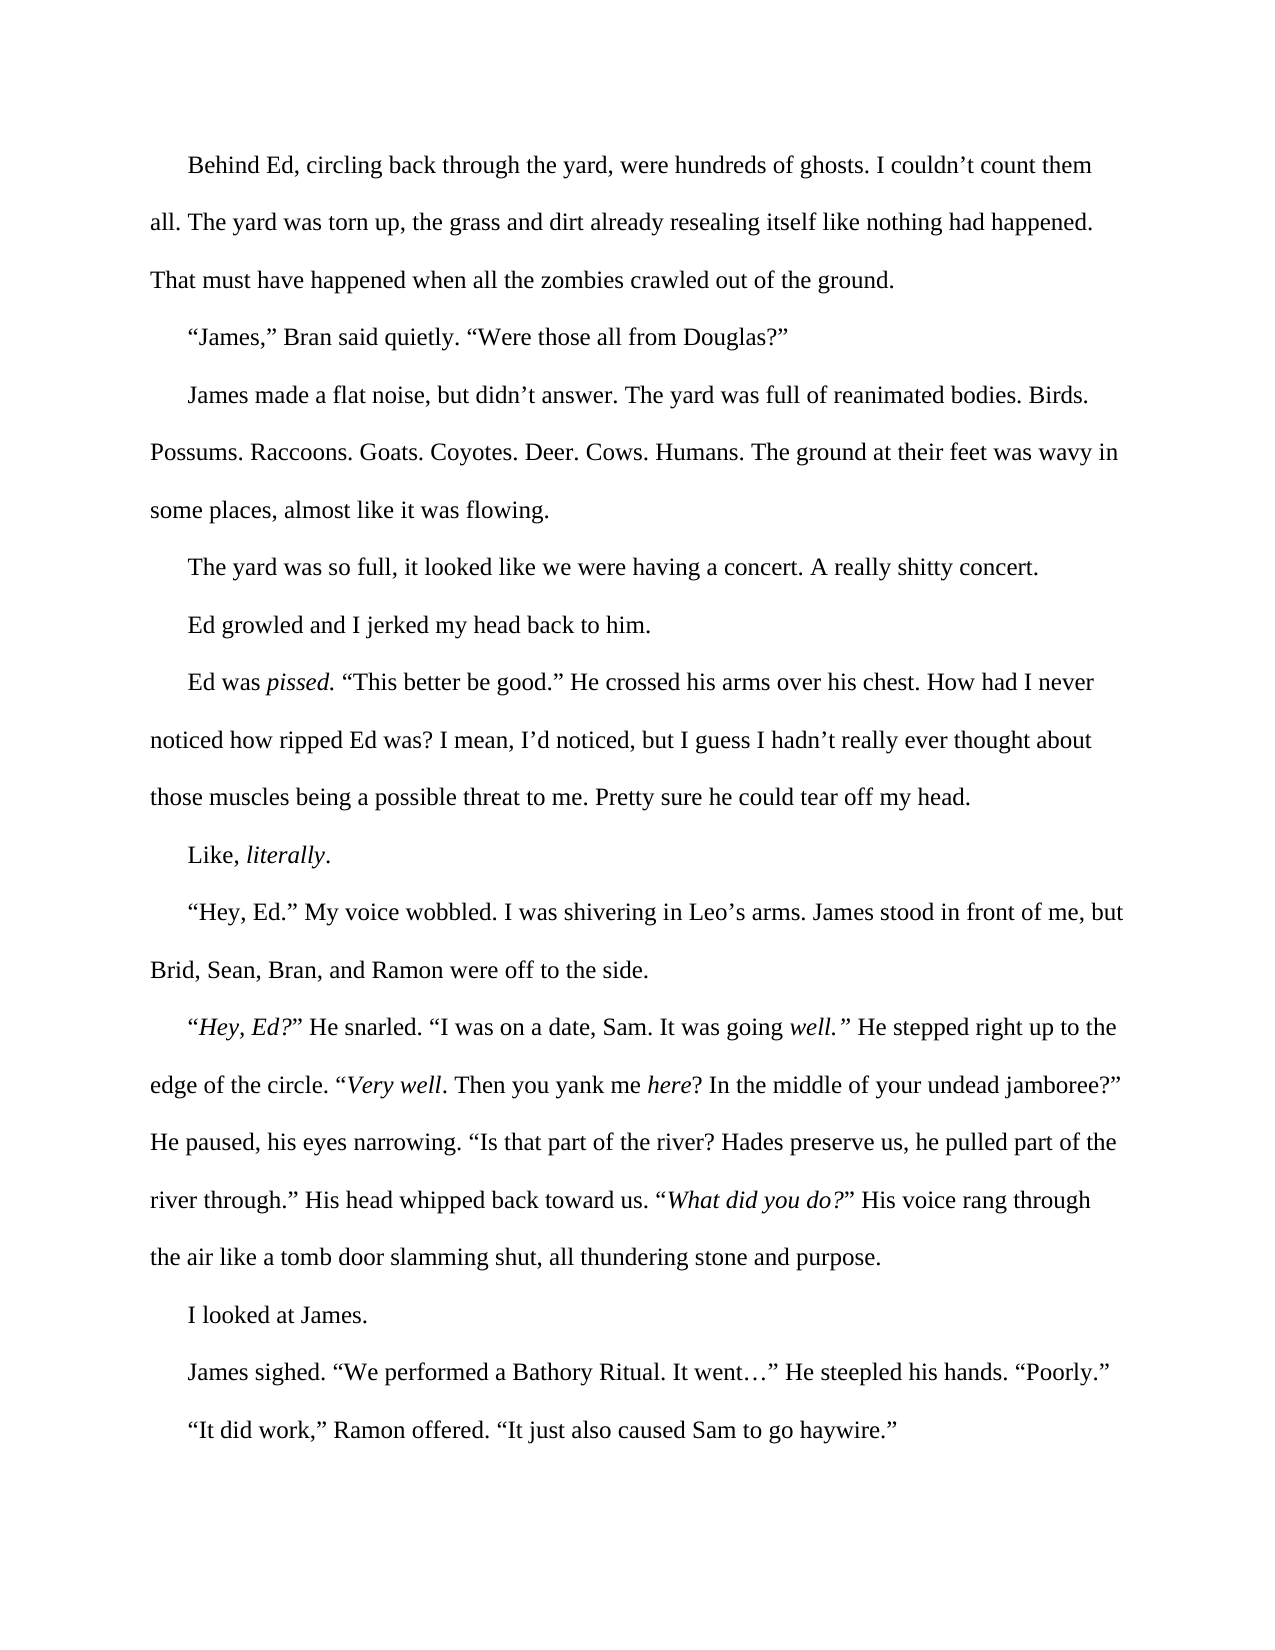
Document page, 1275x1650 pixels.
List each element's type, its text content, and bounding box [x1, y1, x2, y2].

text James made a flat noise, but didn’t answer. The yard was full of reanimated bodies. Birds. Possums. Raccoons. Goats. Coyotes. Deer. Cows. Humans. The ground at their feet was wavy in some places, almost like it was flowing. [150, 380, 1125, 524]
text The yard was so full, it looked like we were having a concert. A really shitty concert. [150, 552, 1125, 581]
text Like, literally. [150, 840, 1125, 869]
text James sighed. “We performed a Bathory Ritual. It went…” He steepled his hands. “Poorly.” [150, 1357, 1125, 1386]
text “James,” Bran said quietly. “Were those all from Douglas?” [150, 322, 1125, 351]
text I looked at James. [150, 1300, 1125, 1329]
text “It did work,” Ramon offered. “It just also caused Sam to go haywire.” [150, 1415, 1125, 1444]
text Behind Ed, circling back through the yard, were hundreds of ghosts. I couldn’t count them all. The yard was torn up, the grass and dirt already resealing itself like nothing had happened. That must have happened when all the zombies crawled out of the ground. [150, 150, 1125, 294]
text Ed growled and I jerked my head back to him. [150, 610, 1125, 639]
text Ed was pissed. “This better be good.” He crossed his arms over his chest. How had I never noticed how ripped Ed was? I mean, I’d noticed, but I guess I hadn’t really ever thought about those muscles being a possible threat to me. Pretty sure he could tear off my head. [150, 667, 1125, 811]
text “Hey, Ed?” He snarled. “I was on a date, Sam. It was going well.” He stepped right up to the edge of the circle. “Very well. Then you yank me here? In the middle of your undead jamboree?” He paused, his eyes narrowing. “Is that part of the river? Hades preserve us, he pulled part of the river through.” His head whipped back toward us. “What did you do?” His voice rang through the air like a tomb door slamming shut, all thundering stone and purpose. [150, 1012, 1125, 1271]
text “Hey, Ed.” My voice wobbled. I was shivering in Leo’s arms. James stood in front of me, but Brid, Sean, Bran, and Ramon were off to the side. [150, 897, 1125, 984]
